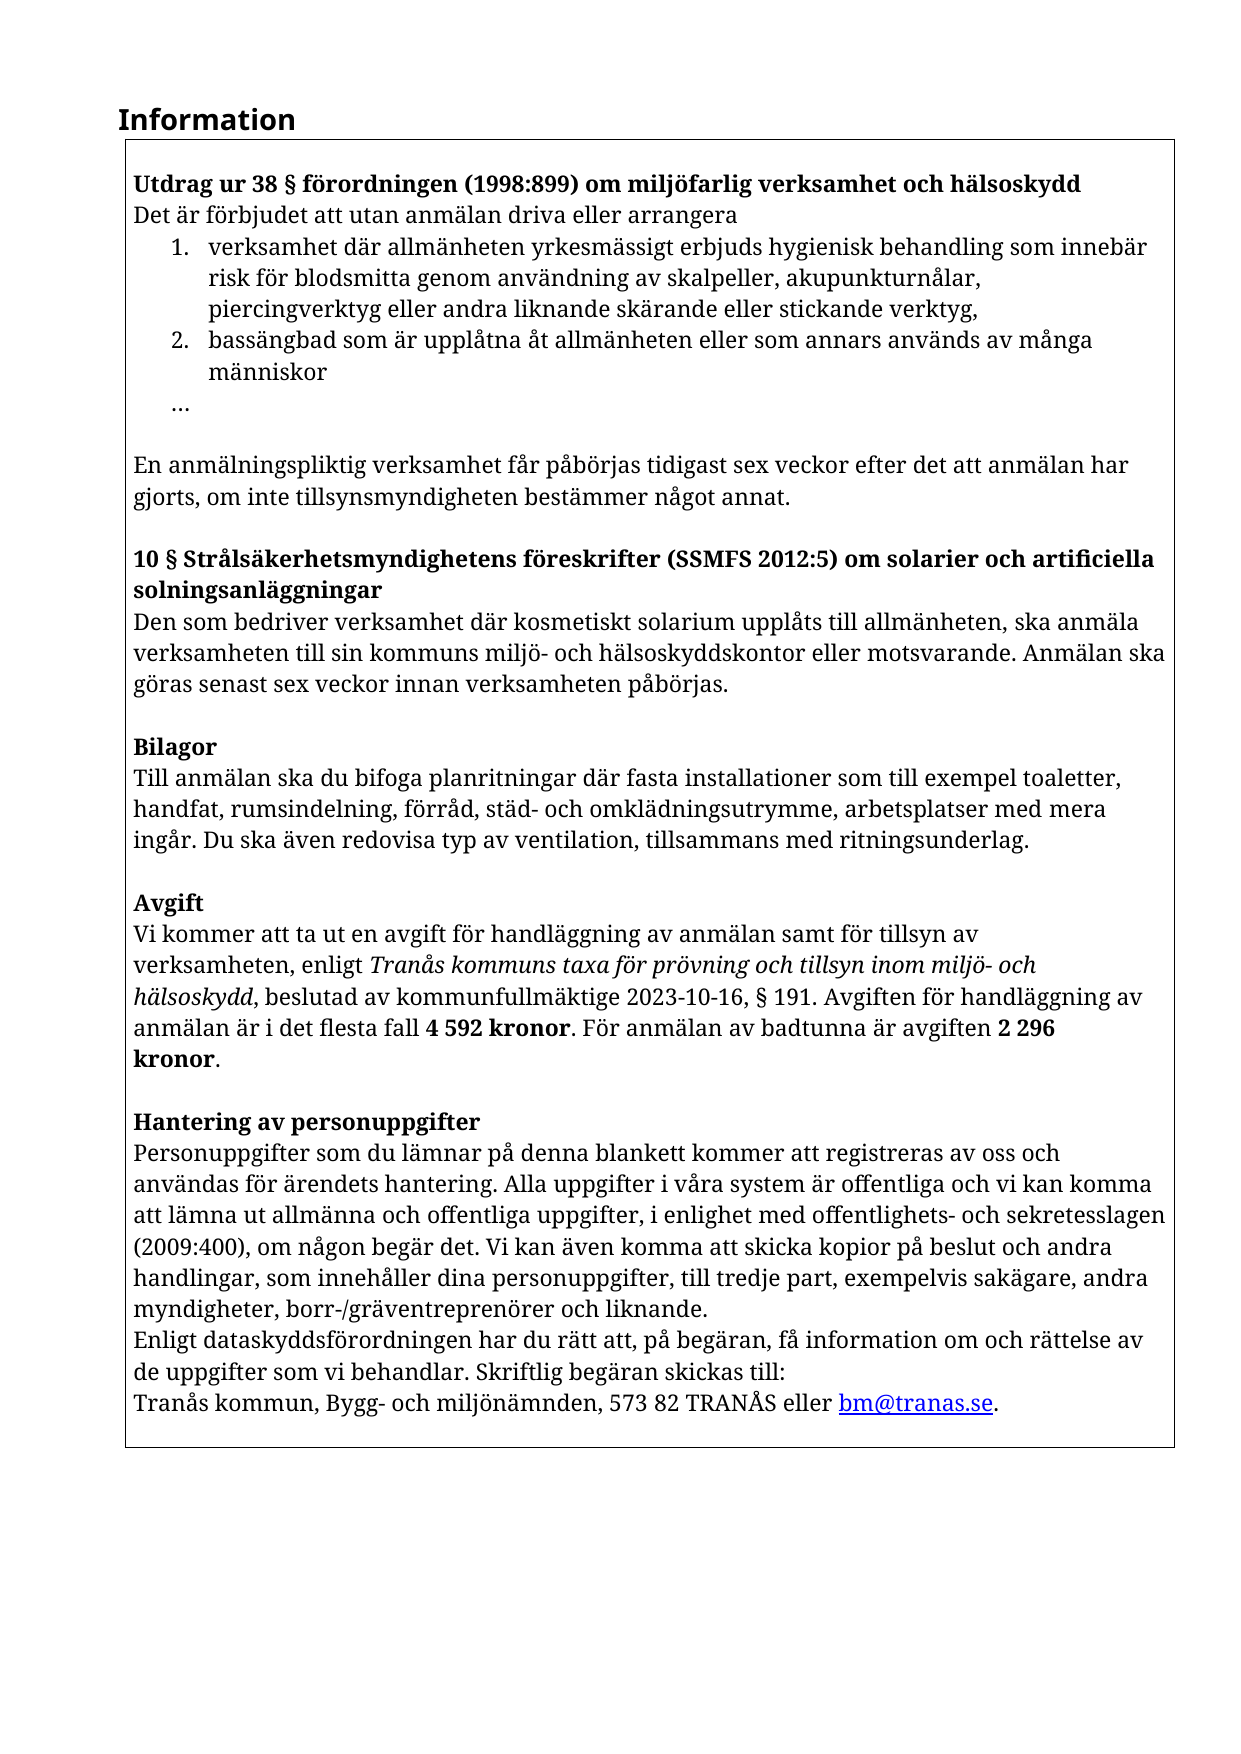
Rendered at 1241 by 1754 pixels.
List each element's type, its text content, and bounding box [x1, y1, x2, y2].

subtitle Information [118, 99, 1152, 138]
table_header Utdrag ur 38 § förordningen (1998:899) om miljöfarlig verksamhet och hälsoskydd Det är förbjudet att utan anmälan driva eller arrangera verksamhet där allmänheten yrkesmässigt erbjuds hygienisk behandling som innebär risk för blodsmitta genom användning av skalpeller, akupunkturnålar, piercingverktyg eller andra liknande skärande eller stickande verktyg, bassängbad som är upplåtna åt allmänheten eller som annars används av många människor … En anmälningspliktig verksamhet får påbörjas tidigast sex veckor efter det att anmälan har gjorts, om inte tillsynsmyndigheten bestämmer något annat. 10 § Strålsäkerhetsmyndighetens föreskrifter (SSMFS 2012:5) om solarier och artificiella solningsanläggningar Den som bedriver verksamhet där kosmetiskt solarium upplåts till allmänheten, ska anmäla verksamheten till sin kommuns miljö- och hälsoskyddskontor eller motsvarande. Anmälan ska göras senast sex veckor innan verksamheten påbörjas. Bilagor Till anmälan ska du bifoga planritningar där fasta installationer som till exempel toaletter, handfat, rumsindelning, förråd, städ- och omklädningsutrymme, arbetsplatser med mera ingår. Du ska även redovisa typ av ventilation, tillsammans med ritningsunderlag. Avgift Vi kommer att ta ut en avgift för handläggning av anmälan samt för tillsyn av verksamheten, enligt Tranås kommuns taxa för prövning och tillsyn inom miljö- och hälsoskydd, beslutad av kommunfullmäktige 2023-10-16, § 191. Avgiften för handläggning av anmälan är i det flesta fall 4 592 kronor. För anmälan av badtunna är avgiften 2 296 kronor. Hantering av personuppgifter Personuppgifter som du lämnar på denna blankett kommer att registreras av oss och användas för ärendets hantering. Alla uppgifter i våra system är offentliga och vi kan komma att lämna ut allmänna och offentliga uppgifter, i enlighet med offentlighets- och sekretesslagen (2009:400), om någon begär det. Vi kan även komma att skicka kopior på beslut och andra handlingar, som innehåller dina personuppgifter, till tredje part, exempelvis sakägare, andra myndigheter, borr-/gräventreprenörer och liknande. Enligt dataskyddsförordningen har du rätt att, på begäran, få information om och rättelse av de uppgifter som vi behandlar. Skriftlig begäran skickas till: Tranås kommun, Bygg- och miljönämnden, 573 82 TRANÅS eller bm@tranas.se. [126, 140, 1174, 1447]
